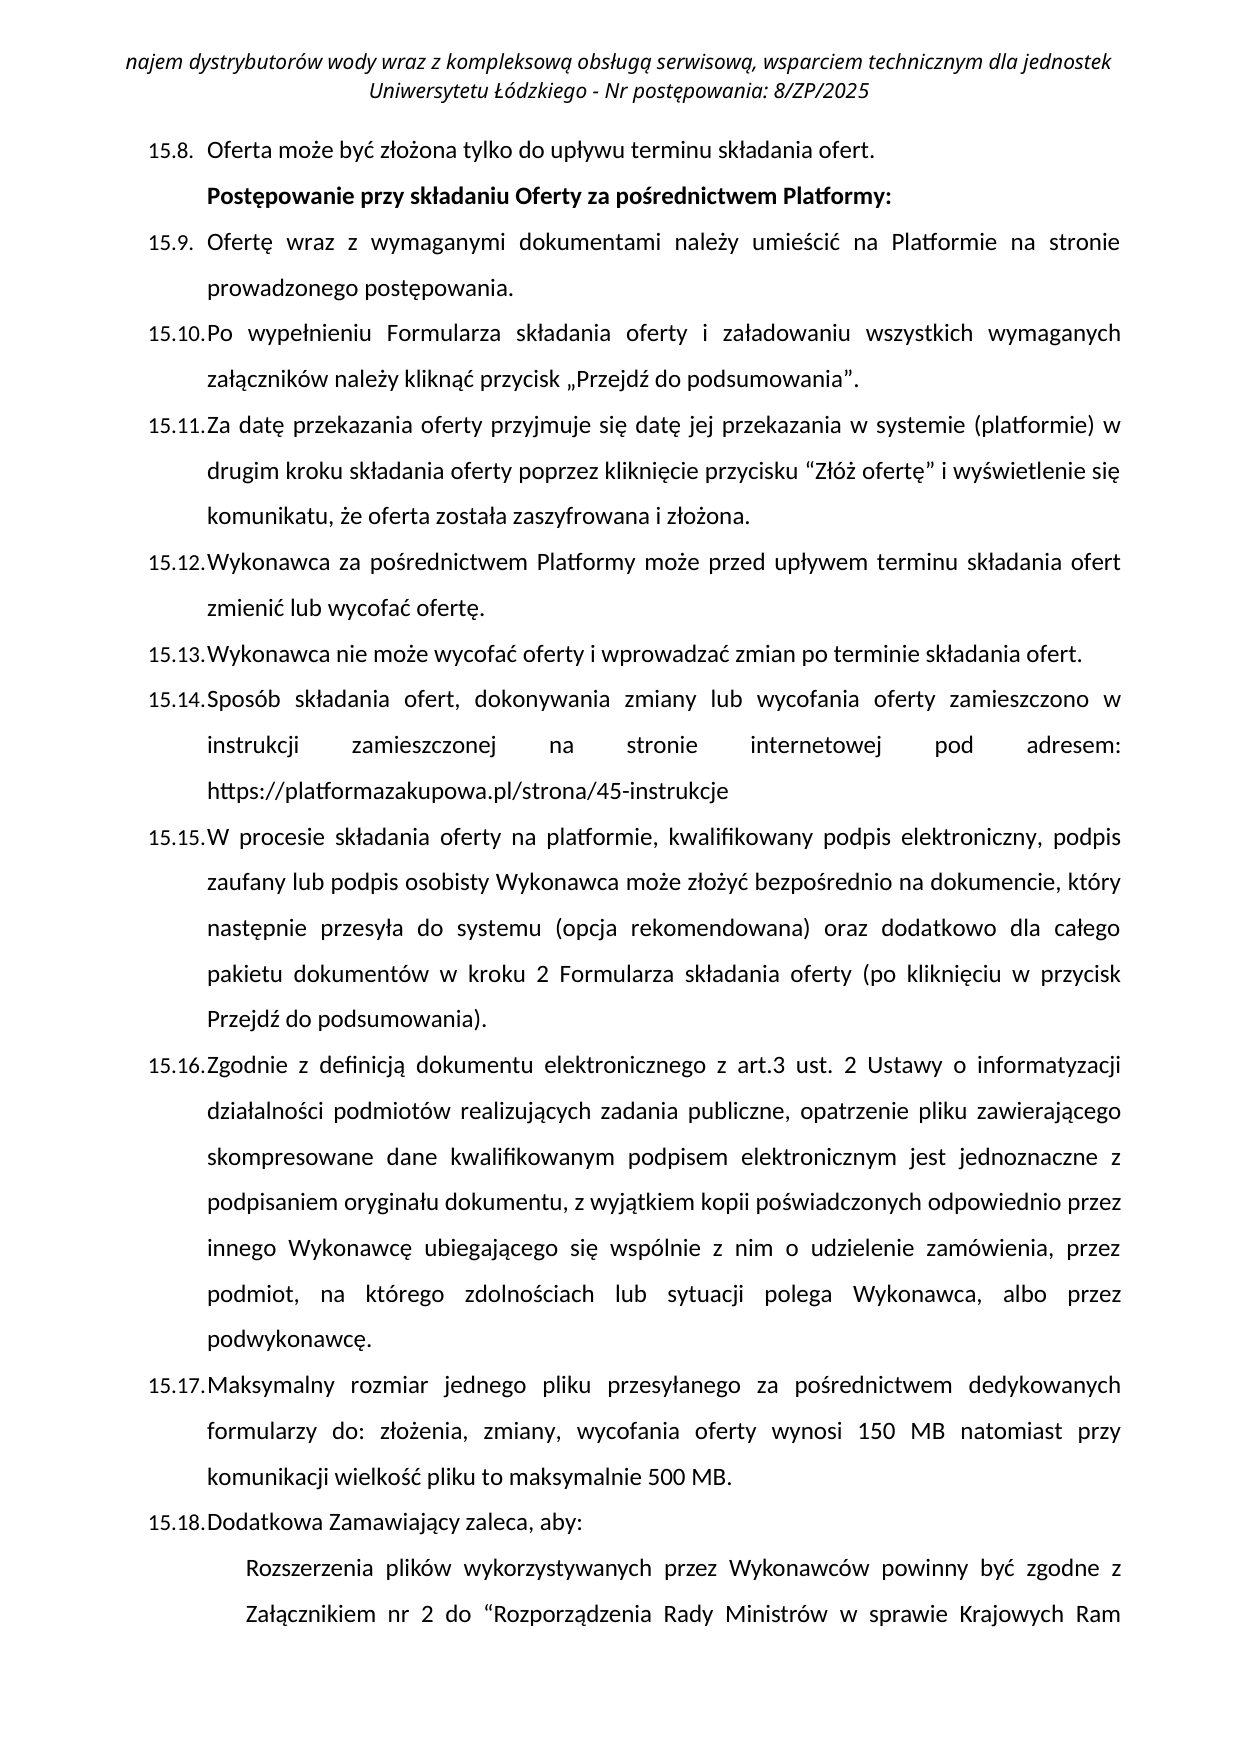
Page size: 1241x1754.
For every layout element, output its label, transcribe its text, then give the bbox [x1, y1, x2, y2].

list Wykonawca za pośrednictwem Platformy może przed upływem terminu składania ofert zmienić lub wycofać ofertę. [148, 546, 1122, 622]
list Oferta może być złożona tylko do upływu terminu składania ofert. [148, 135, 1122, 165]
list Po wypełnieniu Formularza składania oferty i załadowaniu wszystkich wymaganych załączników należy kliknąć przycisk „Przejdź do podsumowania”. [148, 318, 1122, 394]
list Postępowanie przy składaniu Oferty za pośrednictwem Platformy: [207, 180, 1122, 211]
list Sposób składania ofert, dokonywania zmiany lub wycofania oferty zamieszczono w instrukcji zamieszczonej na stronie internetowej pod adresem: https://platformazakupowa.pl/strona/45-instrukcje [148, 683, 1122, 805]
list Za datę przekazania oferty przyjmuje się datę jej przekazania w systemie (platformie) w drugim kroku składania oferty poprzez kliknięcie przycisku “Złóż ofertę” i wyświetlenie się komunikatu, że oferta została zaszyfrowana i złożona. [148, 409, 1122, 531]
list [246, 1552, 1122, 1628]
list Zgodnie z definicją dokumentu elektronicznego z art.3 ust. 2 Ustawy o informatyzacji działalności podmiotów realizujących zadania publiczne, opatrzenie pliku zawierającego skompresowane dane kwalifikowanym podpisem elektronicznym jest jednoznaczne z podpisaniem oryginału dokumentu, z wyjątkiem kopii poświadczonych odpowiednio przez innego Wykonawcę ubiegającego się wspólnie z nim o udzielenie zamówienia, przez podmiot, na którego zdolnościach lub sytuacji polega Wykonawca, albo przez podwykonawcę. [148, 1049, 1122, 1354]
list Dodatkowa Zamawiający zaleca, aby: [148, 1507, 1122, 1537]
list W procesie składania oferty na platformie, kwalifikowany podpis elektroniczny, podpis zaufany lub podpis osobisty Wykonawca może złożyć bezpośrednio na dokumencie, który następnie przesyła do systemu (opcja rekomendowana) oraz dodatkowo dla całego pakietu dokumentów w kroku 2 Formularza składania oferty (po kliknięciu w przycisk Przejdź do podsumowania). [148, 821, 1122, 1034]
list Maksymalny rozmiar jednego pliku przesyłanego za pośrednictwem dedykowanych formularzy do: złożenia, zmiany, wycofania oferty wynosi 150 MB natomiast przy komunikacji wielkość pliku to maksymalnie 500 MB. [148, 1369, 1122, 1491]
list Wykonawca nie może wycofać oferty i wprowadzać zmian po terminie składania ofert. [148, 638, 1122, 668]
list Ofertę wraz z wymaganymi dokumentami należy umieścić na Platformie na stronie prowadzonego postępowania. [148, 226, 1122, 302]
